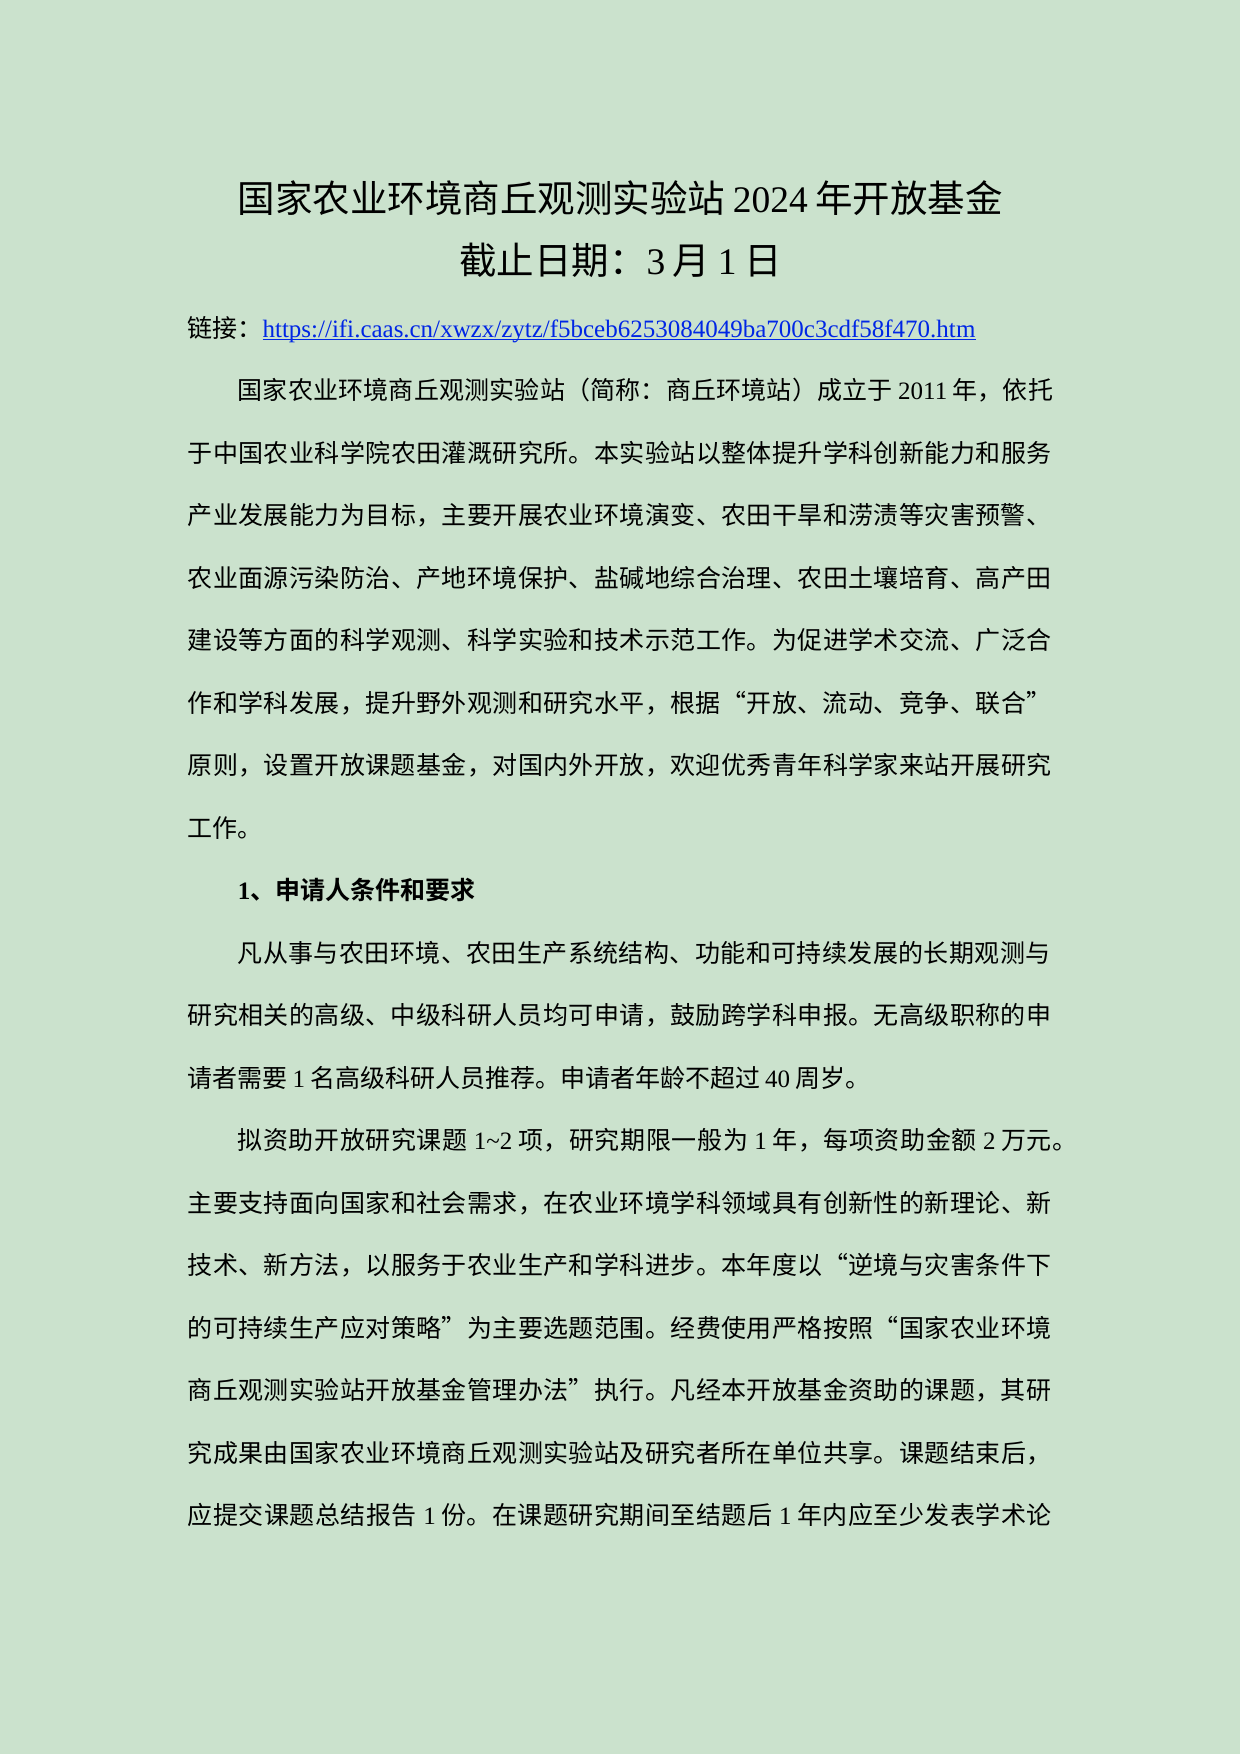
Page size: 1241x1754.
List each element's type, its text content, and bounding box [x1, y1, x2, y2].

text 凡从事与农田环境、农田生产系统结构、功能和可持续发展的长期观测与研究相关的高级、中级科研人员均可申请，鼓励跨学科申报。无高级职称的申请者需要1名高级科研人员推荐。申请者年龄不超过40周岁。 [187, 912, 1053, 1099]
text 国家农业环境商丘观测实验站2024年开放基金 [187, 162, 1053, 224]
text 国家农业环境商丘观测实验站（简称：商丘环境站）成立于2011年，依托于中国农业科学院农田灌溉研究所。本实验站以整体提升学科创新能力和服务产业发展能力为目标，主要开展农业环境演变、农田干旱和涝渍等灾害预警、农业面源污染防治、产地环境保护、盐碱地综合治理、农田土壤培育、高产田建设等方面的科学观测、科学实验和技术示范工作。为促进学术交流、广泛合作和学科发展，提升野外观测和研究水平，根据“开放、流动、竞争、联合”原则，设置开放课题基金，对国内外开放，欢迎优秀青年科学家来站开展研究工作。 [187, 349, 1053, 849]
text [187, 1099, 1053, 1537]
text 链接：https://ifi.caas.cn/xwzx/zytz/f5bceb6253084049ba700c3cdf58f470.htm [187, 287, 1053, 349]
text 1、申请人条件和要求 [187, 849, 1053, 912]
text 截止日期：3月1日 [187, 224, 1053, 287]
